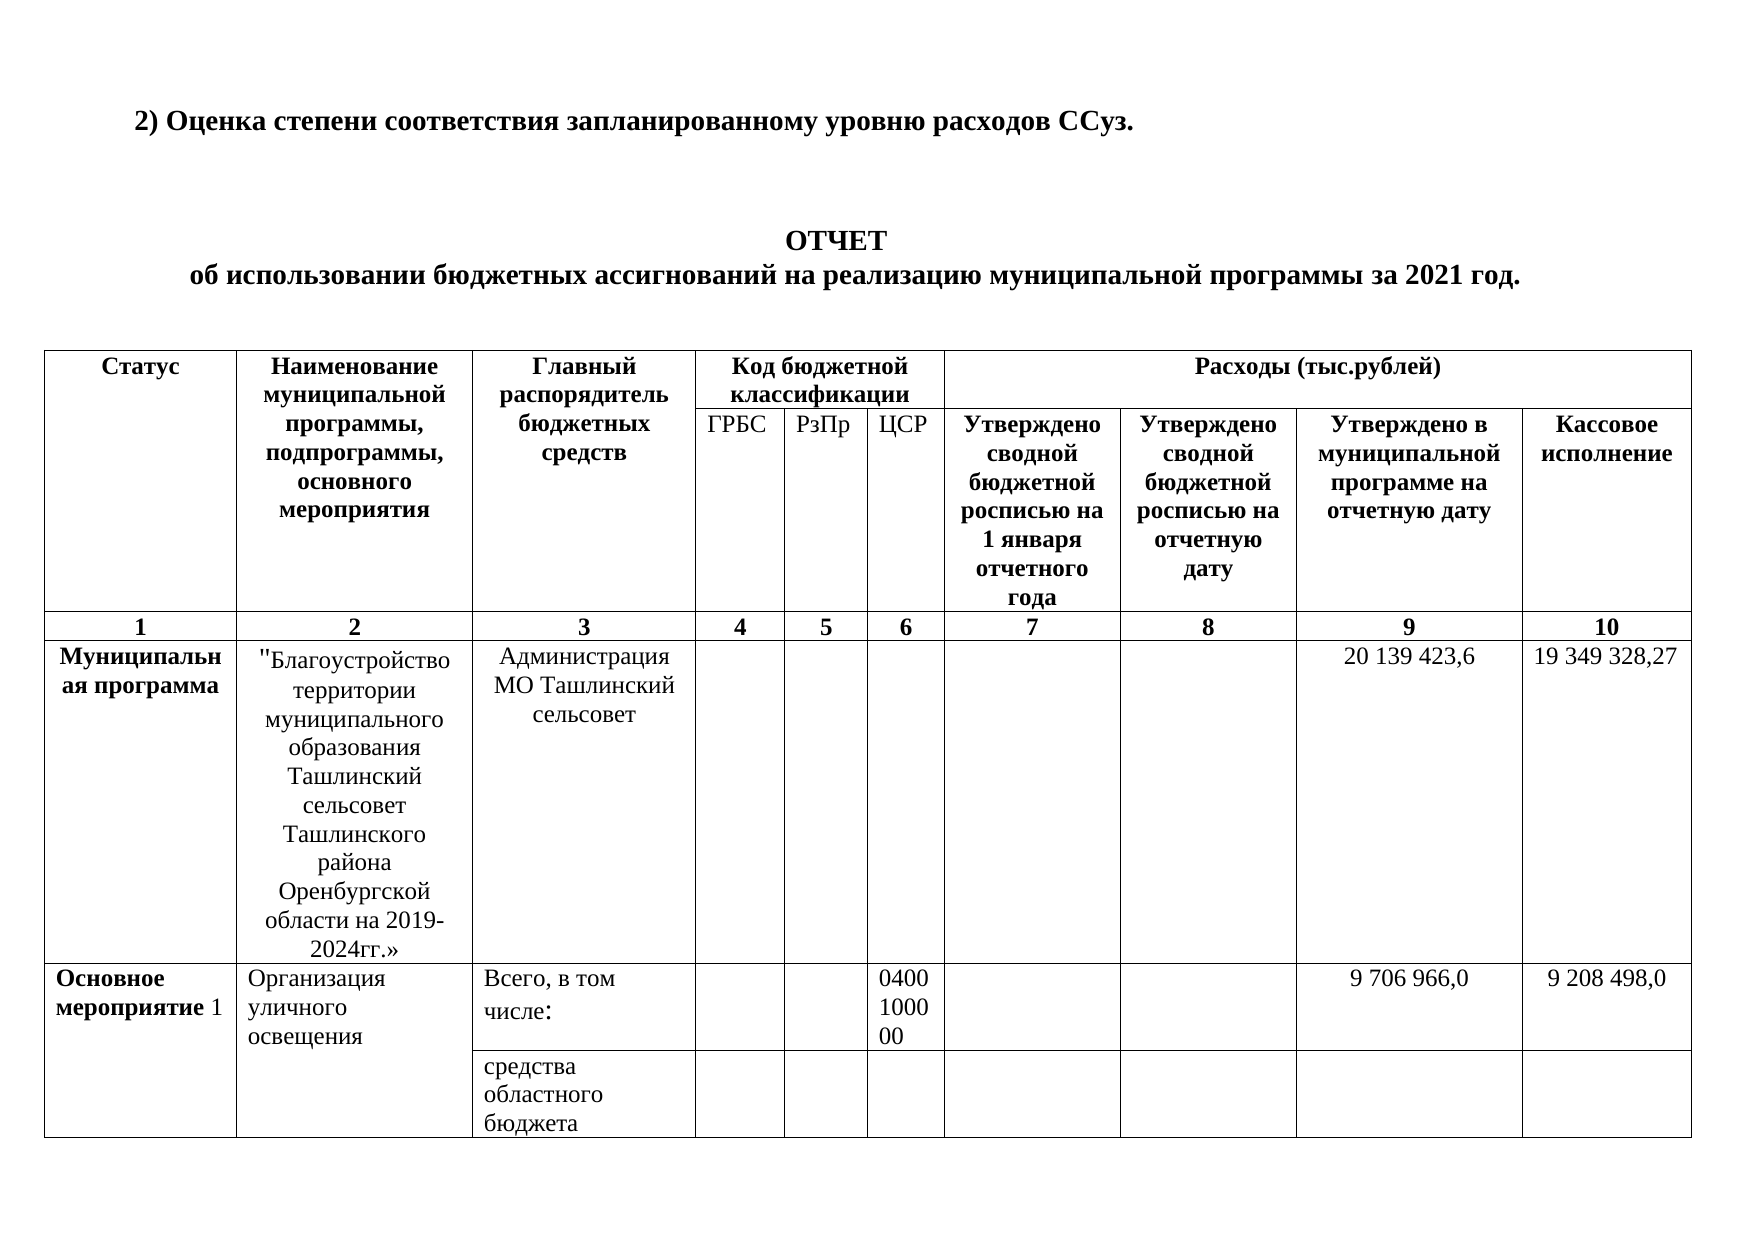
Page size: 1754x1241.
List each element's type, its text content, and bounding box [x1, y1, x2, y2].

table_cell [868, 641, 944, 962]
table_cell 1 [45, 612, 236, 640]
title об использовании бюджетных ассигнований на реализацию муниципальной программы за 2021 год. [29, 257, 1680, 290]
table_cell Утверждено в муниципальной программе на отчетную дату [1297, 409, 1522, 611]
table_cell [1523, 1051, 1691, 1137]
table_cell Администрация МО Ташлинский сельсовет [473, 641, 695, 962]
table_cell Утверждено сводной бюджетной росписью на отчетную дату [1121, 409, 1296, 611]
table_cell средства областного бюджета [473, 1051, 695, 1137]
table_cell [1121, 1051, 1296, 1137]
table_cell [696, 964, 784, 1050]
table_cell [1121, 641, 1296, 962]
table_cell [945, 1051, 1120, 1137]
table_cell 6 [868, 612, 944, 640]
table_header Главный распорядитель бюджетных средств [473, 351, 695, 611]
table_cell Муниципальная программа [45, 641, 236, 962]
table_cell Основное мероприятие 1 [45, 964, 236, 1137]
table_cell Утверждено сводной бюджетной росписью на 1 января отчетного года [945, 409, 1120, 611]
table_cell 7 [945, 612, 1120, 640]
table_cell 10 [1523, 612, 1691, 640]
table_cell 9 706 966,0 [1297, 964, 1522, 1050]
table_cell [785, 964, 867, 1050]
table_cell [696, 1051, 784, 1137]
table_cell 5 [785, 612, 867, 640]
table_cell ЦСР [868, 409, 944, 611]
table_header Расходы (тыс.рублей) [945, 351, 1691, 408]
title 2) Оценка степени соответствия запланированному уровню расходов ССуз. [59, 103, 1680, 137]
table_cell [785, 1051, 867, 1137]
table_cell Всего, в том числе: [473, 964, 695, 1050]
table_cell Кассовое исполнение [1523, 409, 1691, 611]
table_cell 3 [473, 612, 695, 640]
table_cell [868, 1051, 944, 1137]
table_header Код бюджетной классификации [696, 351, 944, 408]
table_cell РзПр [785, 409, 867, 611]
table_header Статус [45, 351, 236, 611]
table_cell 9 [1297, 612, 1522, 640]
table_cell Организация уличного освещения [237, 964, 472, 1137]
table_header Наименование муниципальной программы, подпрограммы, основного мероприятия [237, 351, 472, 611]
table_cell [696, 641, 784, 962]
table_cell 2 [237, 612, 472, 640]
table_cell [1297, 1051, 1522, 1137]
table_cell [945, 964, 1120, 1050]
table_cell 8 [1121, 612, 1296, 640]
table_cell ГРБС [696, 409, 784, 611]
table_cell 20 139 423,6 [1297, 641, 1522, 962]
table_cell [945, 641, 1120, 962]
table_cell 0400100000 [868, 964, 944, 1050]
table_cell 19 349 328,27 [1523, 641, 1691, 962]
table_cell [1121, 964, 1296, 1050]
table_cell [785, 641, 867, 962]
table_cell "Благоустройство территории муниципального образования Ташлинский сельсовет Ташлинского района Оренбургской области на 2019-2024гг.» [237, 641, 472, 962]
table_cell 9 208 498,0 [1523, 964, 1691, 1050]
table_cell 4 [696, 612, 784, 640]
title ОТЧЕТ [29, 223, 1680, 257]
